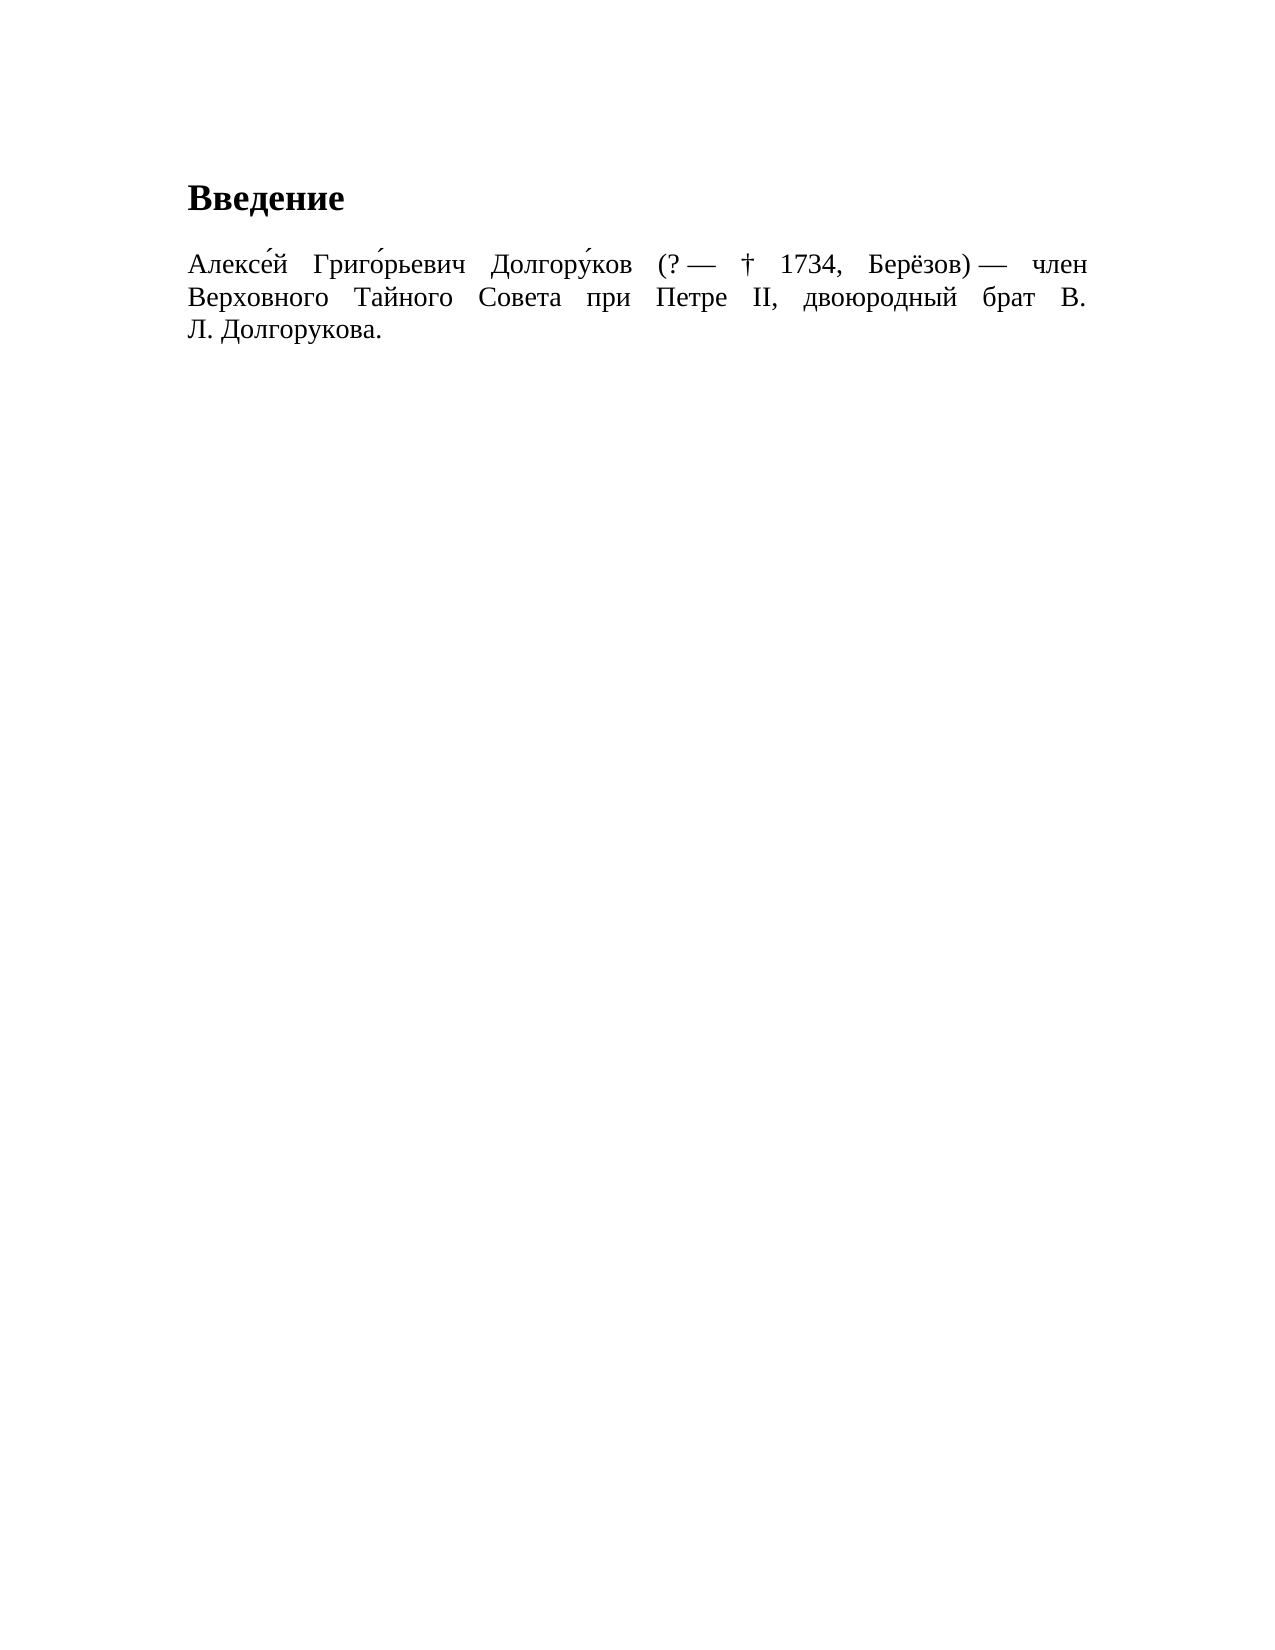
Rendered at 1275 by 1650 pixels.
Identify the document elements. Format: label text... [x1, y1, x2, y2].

list Введение [187, 175, 1087, 218]
text Алексе́й Григо́рьевич Долгору́ков (? — † 1734, Берёзов) — член Верховного Тайного Совета при Петре II, двоюродный брат В. Л. Долгорукова. [187, 248, 1087, 345]
